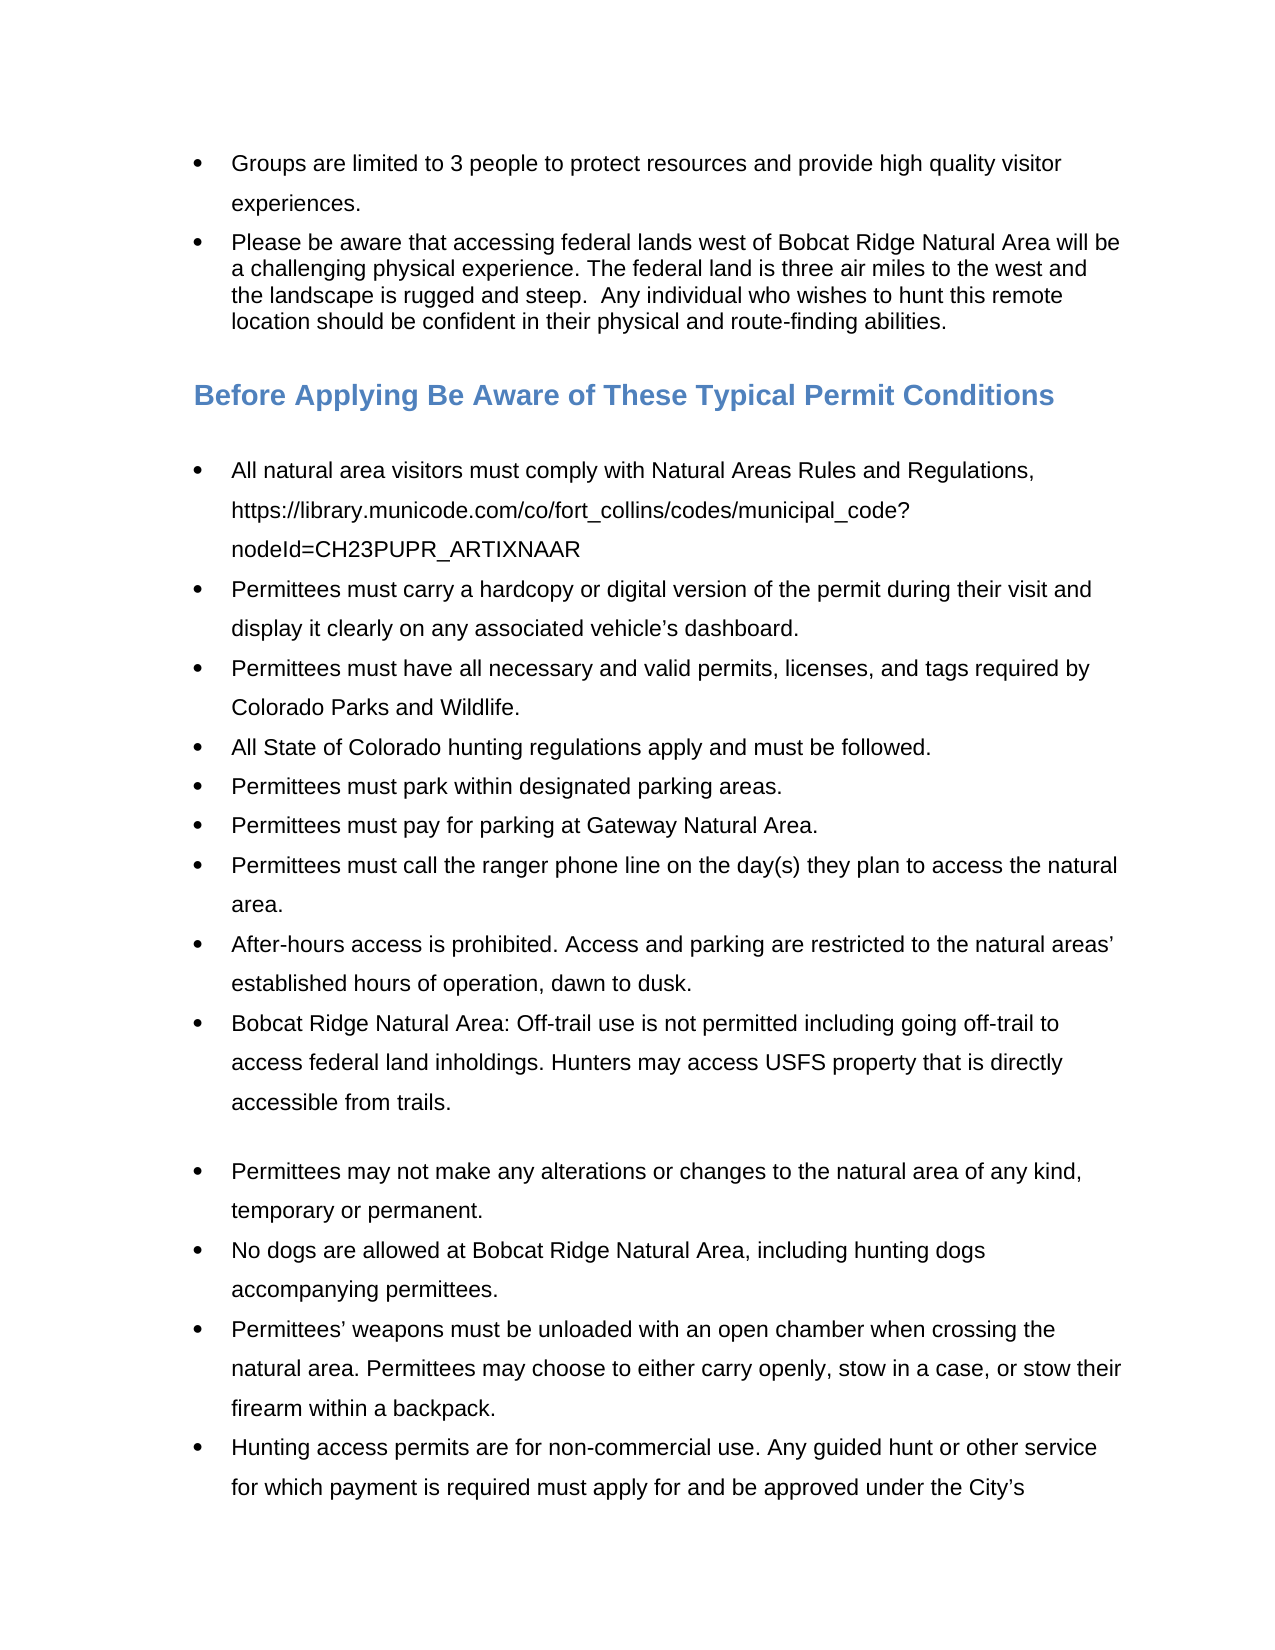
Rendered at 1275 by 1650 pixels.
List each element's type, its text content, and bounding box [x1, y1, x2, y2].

list Permittees must call the ranger phone line on the day(s) they plan to access the natural area. [194, 852, 1125, 918]
list Groups are limited to 3 people to protect resources and provide high quality visitor experiences. [194, 150, 1125, 216]
list Permittees may not make any alterations or changes to the natural area of any kind, temporary or permanent. [194, 1187, 1125, 1253]
list After-hours access is prohibited. Access and parking are restricted to the natural areas’ established hours of operation, dawn to dusk. [194, 931, 1125, 997]
list Permittees must park within designated parking areas. [194, 773, 1125, 799]
list Permittees’ weapons must be unloaded with an open chamber when crossing the natural area. Permittees may choose to either carry openly, stow in a case, or stow their firearm within a backpack. [194, 1345, 1125, 1450]
list Permittees must have all necessary and valid permits, licenses, and tags required by Colorado Parks and Wildlife. [194, 654, 1125, 720]
list Permittees must pay for parking at Gateway Natural Area. [194, 812, 1125, 839]
list Permittees must carry a hardcopy or digital version of the permit during their visit and display it clearly on any associated vehicle’s dashboard. [194, 576, 1125, 641]
text Before Applying Be Aware of These Typical Permit Conditions [194, 378, 1125, 411]
list Bobcat Ridge Natural Area: Off-trail use is not permitted including going off-trail to access federal land inholdings. Hunters may access USFS property that is directly accessible from trails. [194, 1039, 1125, 1144]
list All natural area visitors must comply with Natural Areas Rules and Regulations, https://library.municode.com/co/fort_collins/codes/municipal_code?nodeId=CH23PUPR_ARTIXNAAR [194, 457, 1125, 562]
list Please be aware that accessing federal lands west of Bobcat Ridge Natural Area will be a challenging physical experience. The federal land is three air miles to the west and the landscape is rugged and steep. Any individual who wishes to hunt this remote location should be confident in their physical and route-finding abilities. [194, 229, 1125, 334]
list All State of Colorado hunting regulations apply and must be followed. [194, 733, 1125, 760]
list No dogs are allowed at Bobcat Ridge Natural Area, including hunting dogs accompanying permittees. [194, 1266, 1125, 1332]
